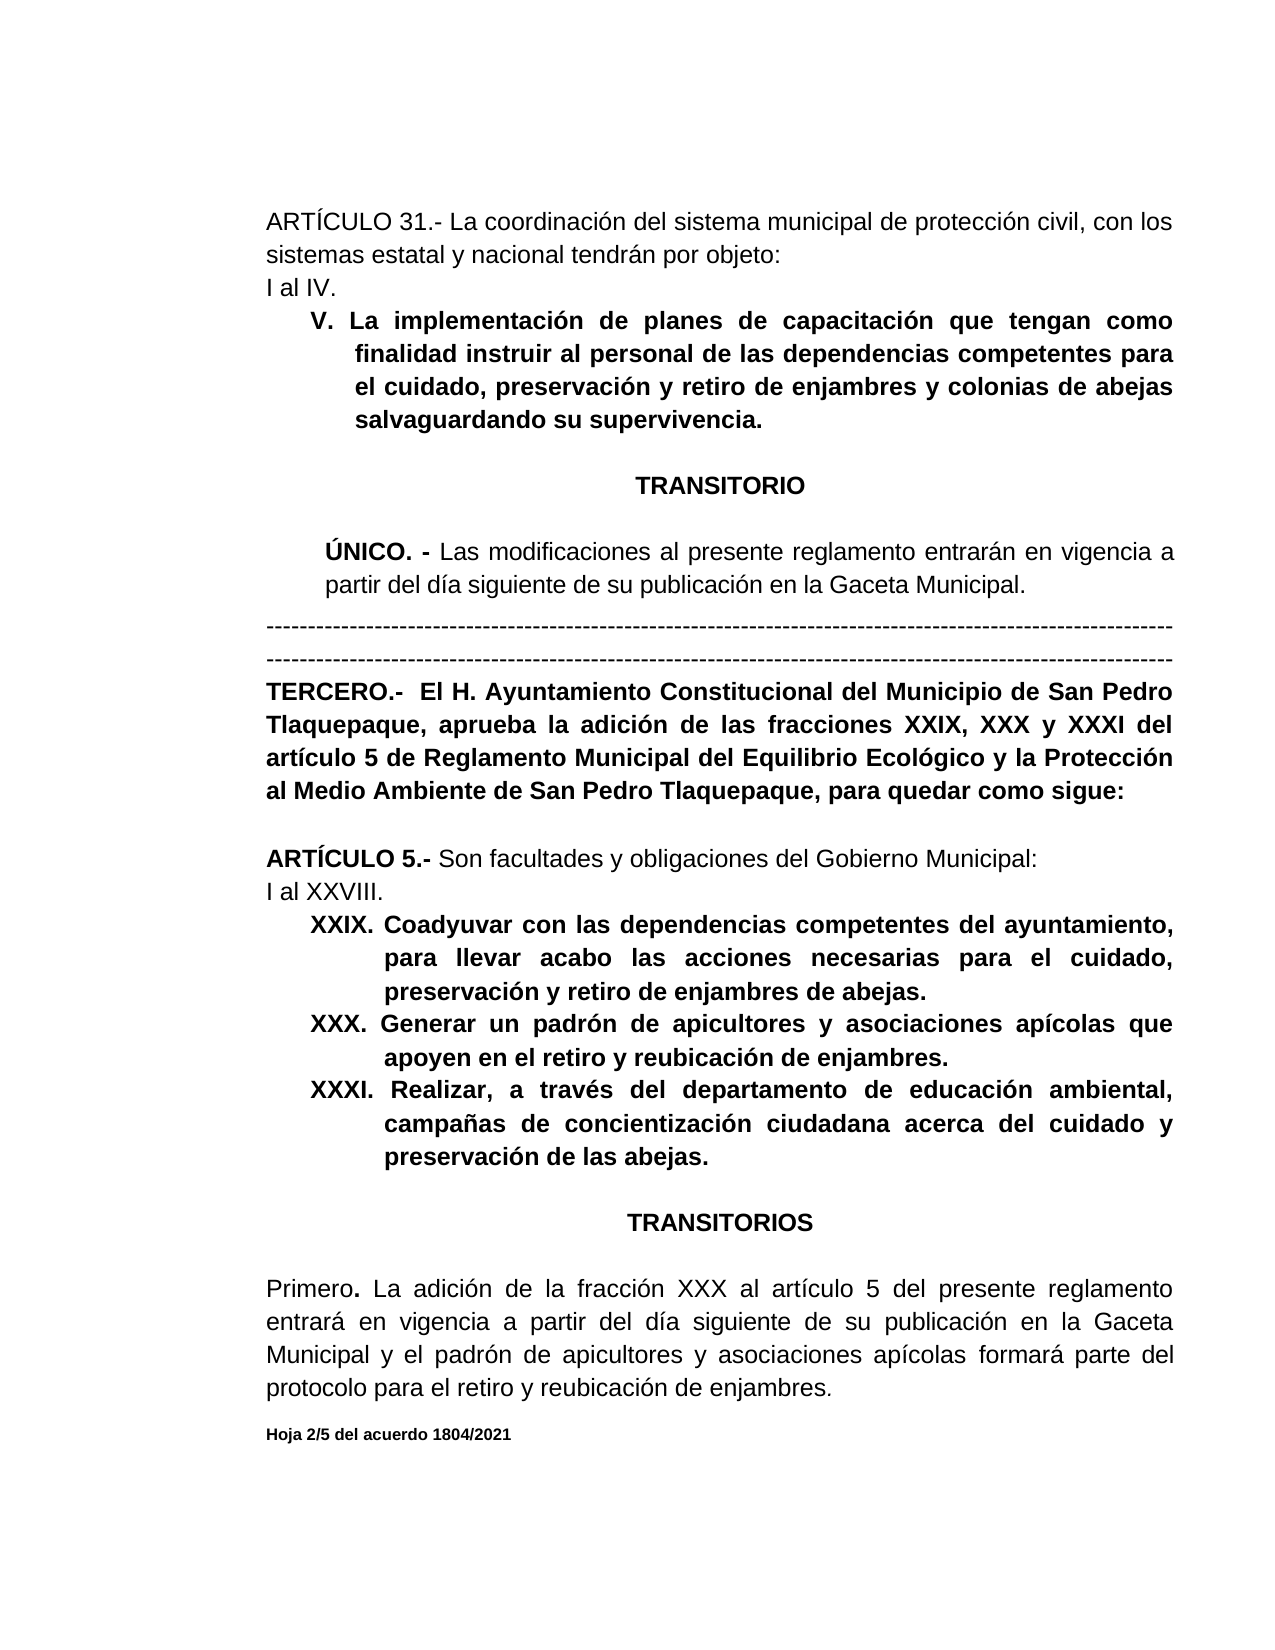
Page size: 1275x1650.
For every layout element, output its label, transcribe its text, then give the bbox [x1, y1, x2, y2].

text XXXI. Realizar, a través del departamento de educación ambiental, campañas de concientización ciudadana acerca del cuidado y preservación de las abejas. [310, 1076, 1174, 1170]
text Primero. La adición de la fracción XXX al artículo 5 del presente reglamento entrará en vigencia a partir del día siguiente de su publicación en la Gaceta Municipal y el padrón de apicultores y asociaciones apícolas formará parte del protocolo para el retiro y reubicación de enjambres. [266, 1274, 1174, 1401]
text I al XXVIII. [266, 877, 1174, 906]
text V. La implementación de planes de capacitación que tengan como finalidad instruir al personal de las dependencias competentes para el cuidado, preservación y retiro de enjambres y colonias de abejas salvaguardando su supervivencia. [310, 306, 1174, 434]
text TRANSITORIOS [266, 1208, 1174, 1236]
text -------------------------------------------------------------------------------------------------------------------------------------------------------------------------------------------------------------------------- [266, 611, 1174, 673]
text TRANSITORIO [266, 471, 1174, 500]
text I al IV. [266, 273, 1174, 302]
text TERCERO.- El H. Ayuntamiento Constitucional del Municipio de San Pedro Tlaquepaque, aprueba la adición de las fracciones XXIX, XXX y XXXI del artículo 5 de Reglamento Municipal del Equilibrio Ecológico y la Protección al Medio Ambiente de San Pedro Tlaquepaque, para quedar como sigue: [266, 677, 1174, 805]
text XXIX. Coadyuvar con las dependencias competentes del ayuntamiento, para llevar acabo las acciones necesarias para el cuidado, preservación y retiro de enjambres de abejas. [310, 910, 1174, 1005]
text Hoja 2/5 del acuerdo 1804/2021 [266, 1425, 1174, 1444]
text XXX. Generar un padrón de apicultores y asociaciones apícolas que apoyen en el retiro y reubicación de enjambres. [310, 1009, 1174, 1071]
text ÚNICO. - Las modificaciones al presente reglamento entrarán en vigencia a partir del día siguiente de su publicación en la Gaceta Municipal. [325, 537, 1174, 599]
text ARTÍCULO 5.- Son facultades y obligaciones del Gobierno Municipal: [266, 844, 1174, 873]
text ARTÍCULO 31.- La coordinación del sistema municipal de protección civil, con los sistemas estatal y nacional tendrán por objeto: [266, 207, 1174, 268]
